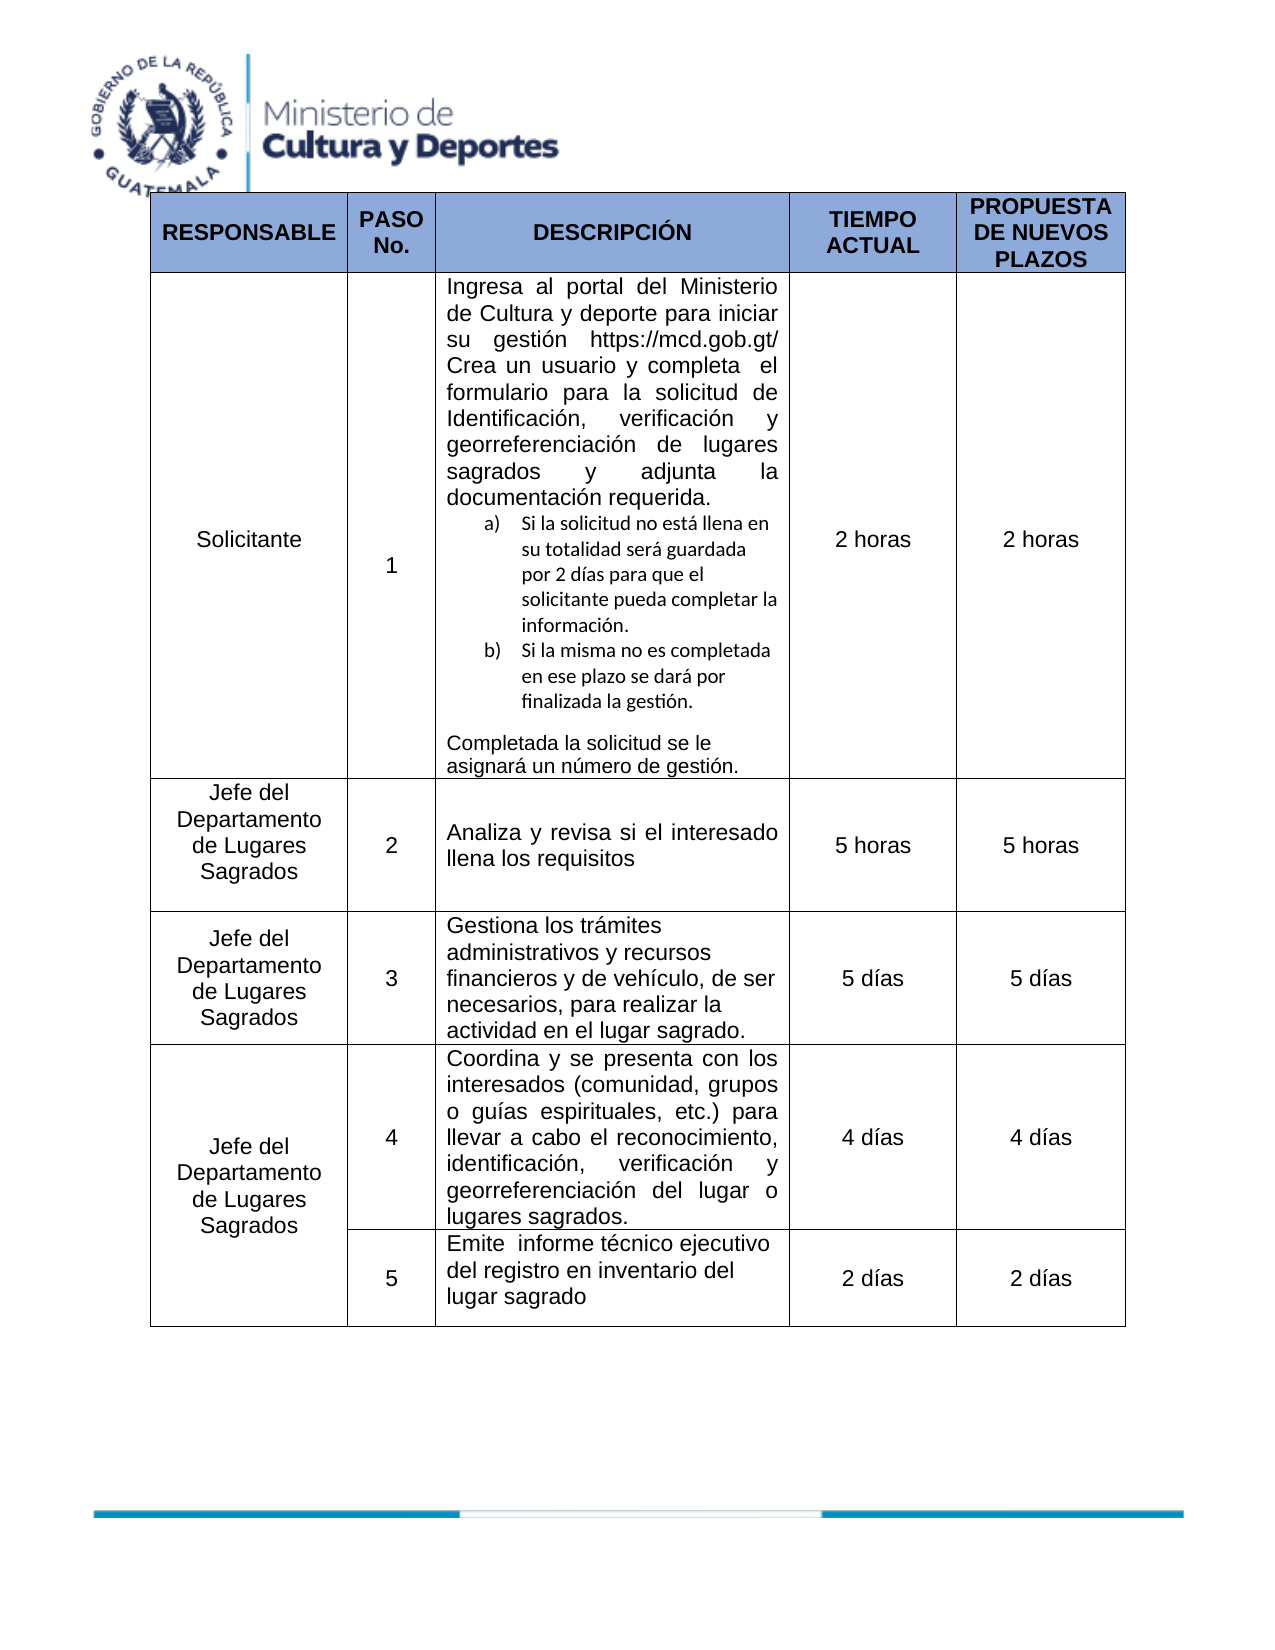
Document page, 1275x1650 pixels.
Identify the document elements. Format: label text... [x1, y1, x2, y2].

table_cell 3 [348, 912, 435, 1044]
table_cell 5 [348, 1230, 435, 1326]
table_cell 5 horas [957, 779, 1125, 911]
table_cell Ingresa al portal del Ministerio de Cultura y deporte para iniciar su gestión https://mcd.gob.gt/ Crea un usuario y completa el formulario para la solicitud de Identificación, verificación y georreferenciación de lugares sagrados y adjunta la documentación requerida. Si la solicitud no está llena en su totalidad será guardada por 2 días para que el solicitante pueda completar la información. Si la misma no es completada en ese plazo se dará por finalizada la gestión. Completada la solicitud se le asignará un número de gestión. [436, 273, 789, 778]
table_cell 5 horas [790, 779, 956, 911]
table_cell Emite informe técnico ejecutivo del registro en inventario del lugar sagrado [436, 1230, 789, 1326]
table_cell 2 [348, 779, 435, 911]
table_cell Coordina y se presenta con los interesados (comunidad, grupos o guías espirituales, etc.) para llevar a cabo el reconocimiento, identificación, verificación y georreferenciación del lugar o lugares sagrados. [436, 1045, 789, 1229]
table_cell 4 días [790, 1045, 956, 1229]
table_header RESPONSABLE [151, 193, 347, 272]
table_cell 1 [348, 273, 435, 778]
table_cell Jefe del Departamento de Lugares Sagrados [151, 779, 347, 911]
table_header PROPUESTA DE NUEVOS PLAZOS [957, 193, 1125, 272]
table_cell 2 días [957, 1230, 1125, 1326]
table_cell 2 horas [957, 273, 1125, 778]
table_header TIEMPO ACTUAL [790, 193, 956, 272]
table_cell Analiza y revisa si el interesado llena los requisitos [436, 779, 789, 911]
table_cell 2 días [790, 1230, 956, 1326]
table_header DESCRIPCIÓN [436, 193, 789, 272]
table_header PASO No. [348, 193, 435, 272]
table_cell Jefe del Departamento de Lugares Sagrados [151, 912, 347, 1044]
table_cell 5 días [957, 912, 1125, 1044]
table_cell Solicitante [151, 273, 347, 778]
table_cell 5 días [790, 912, 956, 1044]
table_cell Gestiona los trámites administrativos y recursos financieros y de vehículo, de ser necesarios, para realizar la actividad en el lugar sagrado. [436, 912, 789, 1044]
table_cell 2 horas [790, 273, 956, 778]
table_cell 4 días [957, 1045, 1125, 1229]
table_cell Jefe del Departamento de Lugares Sagrados [151, 1045, 347, 1326]
table_cell 4 [348, 1045, 435, 1229]
